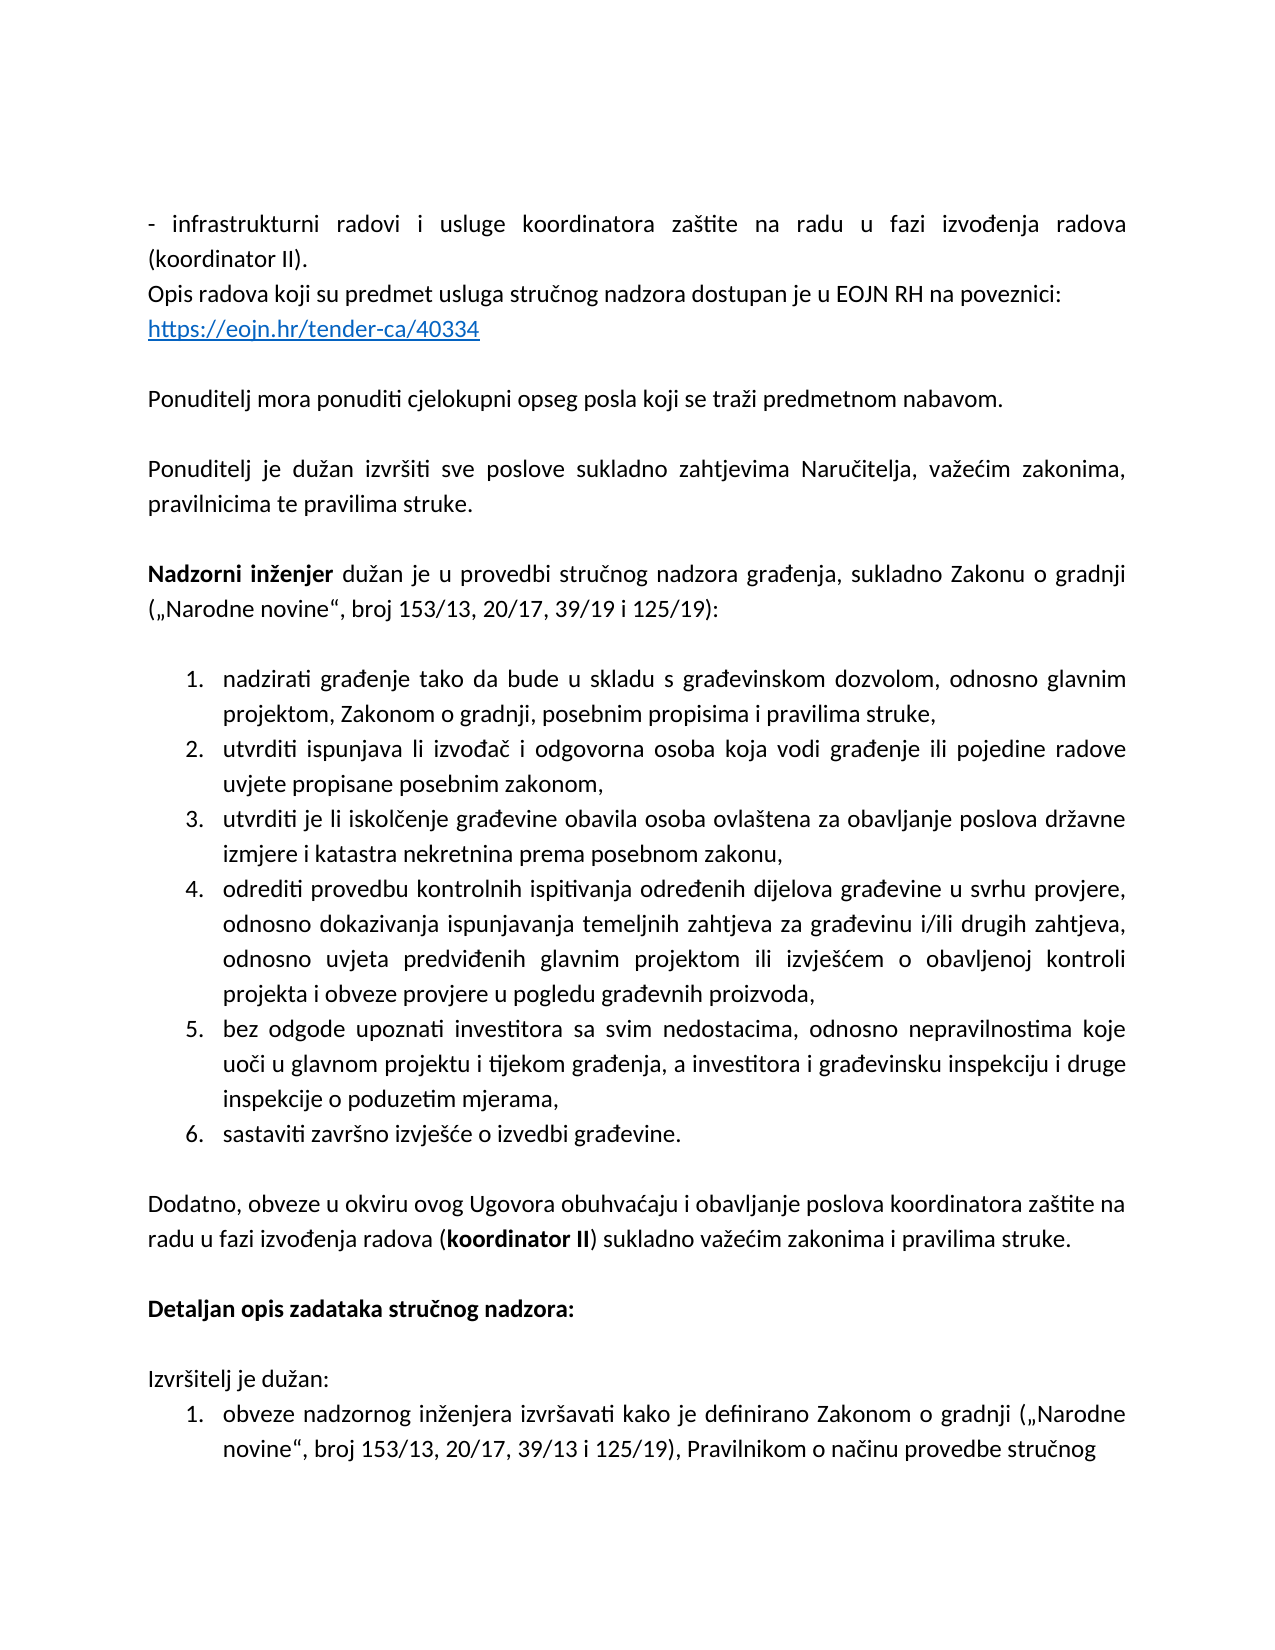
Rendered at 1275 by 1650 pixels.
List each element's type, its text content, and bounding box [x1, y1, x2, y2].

list sastaviti završno izvješće o izvedbi građevine. [185, 1118, 1127, 1148]
text Ponuditelj je dužan izvršiti sve poslove sukladno zahtjevima Naručitelja, važećim zakonima, pravilnicima te pravilima struke. [148, 453, 1127, 518]
text Izvršitelj je dužan: [148, 1363, 1127, 1393]
list odrediti provedbu kontrolnih ispitivanja određenih dijelova građevine u svrhu provjere, odnosno dokazivanja ispunjavanja temeljnih zahtjeva za građevinu i/ili drugih zahtjeva, odnosno uvjeta predviđenih glavnim projektom ili izvješćem o obavljenoj kontroli projekta i obveze provjere u pogledu građevnih proizvoda, [185, 873, 1127, 1008]
list utvrditi ispunjava li izvođač i odgovorna osoba koja vodi građenje ili pojedine radove uvjete propisane posebnim zakonom, [185, 733, 1127, 798]
list utvrditi je li iskolčenje građevine obavila osoba ovlaštena za obavljanje poslova državne izmjere i katastra nekretnina prema posebnom zakonu, [185, 803, 1127, 868]
text Nadzorni inženjer dužan je u provedbi stručnog nadzora građenja, sukladno Zakonu o gradnji („Narodne novine“, broj 153/13, 20/17, 39/19 i 125/19): [148, 558, 1127, 623]
text Ponuditelj mora ponuditi cjelokupni opseg posla koji se traži predmetnom nabavom. [148, 383, 1127, 413]
text https://eojn.hr/tender-ca/40334 [148, 313, 1127, 343]
text Dodatno, obveze u okviru ovog Ugovora obuhvaćaju i obavljanje poslova koordinatora zaštite na radu u fazi izvođenja radova (koordinator II) sukladno važećim zakonima i pravilima struke. [148, 1188, 1127, 1253]
text Detaljan opis zadataka stručnog nadzora: [148, 1293, 1127, 1323]
list bez odgode upoznati investitora sa svim nedostacima, odnosno nepravilnostima koje uoči u glavnom projektu i tijekom građenja, a investitora i građevinsku inspekciju i druge inspekcije o poduzetim mjerama, [185, 1013, 1127, 1113]
list nadzirati građenje tako da bude u skladu s građevinskom dozvolom, odnosno glavnim projektom, Zakonom o gradnji, posebnim propisima i pravilima struke, [185, 663, 1127, 728]
list obveze nadzornog inženjera izvršavati kako je definirano Zakonom o gradnji („Narodne novine“, broj 153/13, 20/17, 39/13 i 125/19), Pravilnikom o načinu provedbe stručnog [185, 1398, 1127, 1463]
text - infrastrukturni radovi i usluge koordinatora zaštite na radu u fazi izvođenja radova (koordinator II). [148, 208, 1127, 273]
text Opis radova koji su predmet usluga stručnog nadzora dostupan je u EOJN RH na poveznici: [148, 278, 1127, 308]
